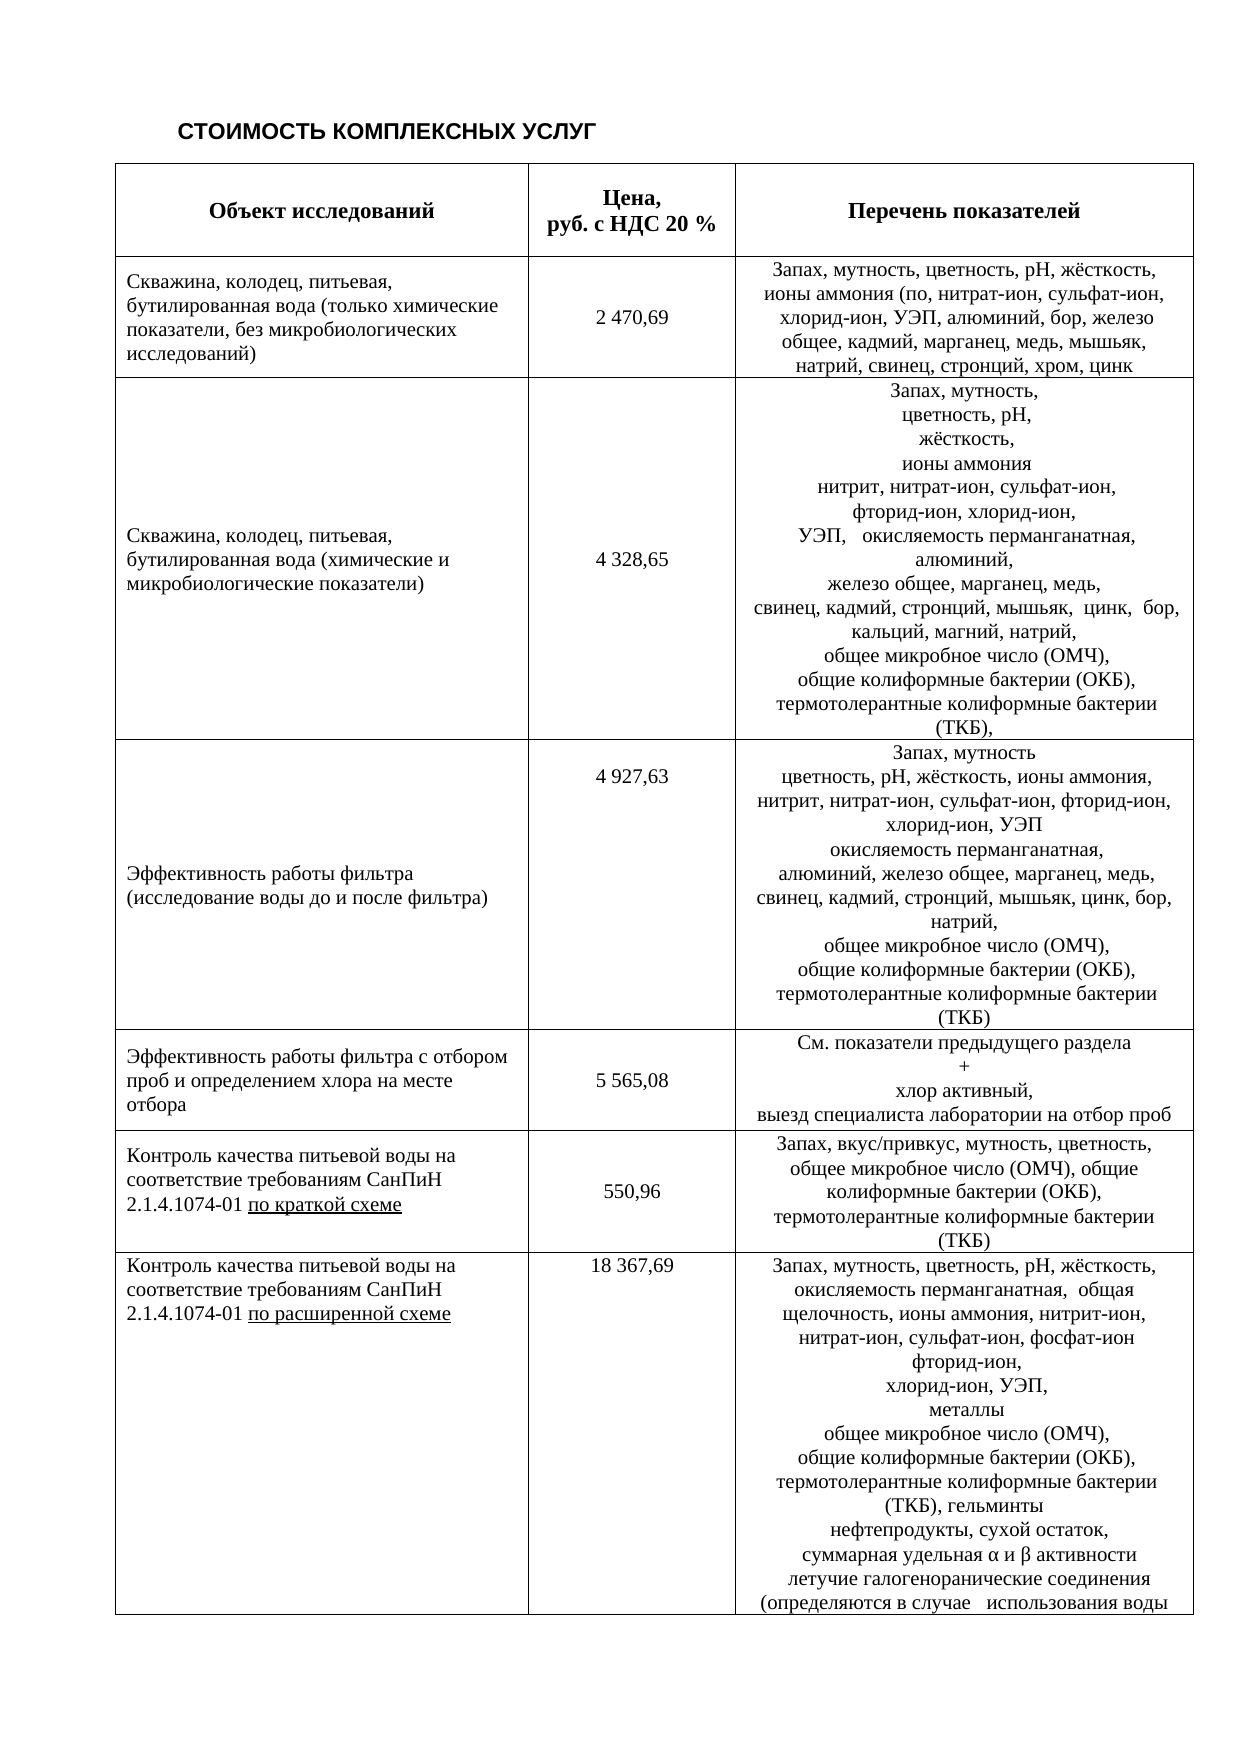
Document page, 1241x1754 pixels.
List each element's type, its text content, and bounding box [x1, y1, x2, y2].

table_cell 5 565,08 [529, 1030, 735, 1130]
table_cell Эффективность работы фильтра с отбором проб и определением хлора на месте отбора [116, 1030, 528, 1130]
table_cell Контроль качества питьевой воды на соответствие требованиям СанПиН 2.1.4.1074-01 по краткой схеме [116, 1131, 528, 1252]
text СТОИМОСТЬ КОМПЛЕКСНЫХ УСЛУГ [177, 118, 1152, 144]
table_cell Запах, мутность, цветность, рН, жёсткость, ионы аммония (по, нитрат-ион, сульфат-ион, хлорид-ион, УЭП, алюминий, бор, железо общее, кадмий, марганец, медь, мышьяк, натрий, свинец, стронций, хром, цинк [736, 257, 1193, 377]
table_cell 18 367,69 [529, 1253, 735, 1614]
table_cell Запах, мутность, цветность, рН, жёсткость, ионы аммония нитрит, нитрат-ион, сульфат-ион, фторид-ион, хлорид-ион, УЭП, окисляемость перманганатная, алюминий, железо общее, марганец, медь, свинец, кадмий, стронций, мышьяк, цинк, бор, кальций, магний, натрий, общее микробное число (ОМЧ), общие колиформные бактерии (ОКБ), термотолерантные колиформные бактерии (ТКБ), [736, 378, 1193, 739]
table_header Объект исследований [116, 164, 528, 256]
table_header Перечень показателей [736, 164, 1193, 256]
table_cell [736, 1253, 1193, 1614]
table_cell См. показатели предыдущего раздела + хлор активный, выезд специалиста лаборатории на отбор проб [736, 1030, 1193, 1130]
table_cell Эффективность работы фильтра (исследование воды до и после фильтра) [116, 740, 528, 1029]
table_cell 4 927,63 [529, 740, 735, 1029]
table_cell Скважина, колодец, питьевая, бутилированная вода (химические и микробиологические показатели) [116, 378, 528, 739]
table_cell 550,96 [529, 1131, 735, 1252]
table_header Цена, руб. с НДС 20 % [529, 164, 735, 256]
table_cell 4 328,65 [529, 378, 735, 739]
table_cell Скважина, колодец, питьевая, бутилированная вода (только химические показатели, без микробиологических исследований) [116, 257, 528, 377]
table_cell 2 470,69 [529, 257, 735, 377]
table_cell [116, 1253, 528, 1614]
table_cell Запах, мутность цветность, рН, жёсткость, ионы аммония, нитрит, нитрат-ион, сульфат-ион, фторид-ион, хлорид-ион, УЭП окисляемость перманганатная, алюминий, железо общее, марганец, медь, свинец, кадмий, стронций, мышьяк, цинк, бор, натрий, общее микробное число (ОМЧ), общие колиформные бактерии (ОКБ), термотолерантные колиформные бактерии (ТКБ) [736, 740, 1193, 1029]
table_cell Запах, вкус/привкус, мутность, цветность, общее микробное число (ОМЧ), общие колиформные бактерии (ОКБ), термотолерантные колиформные бактерии (ТКБ) [736, 1131, 1193, 1252]
